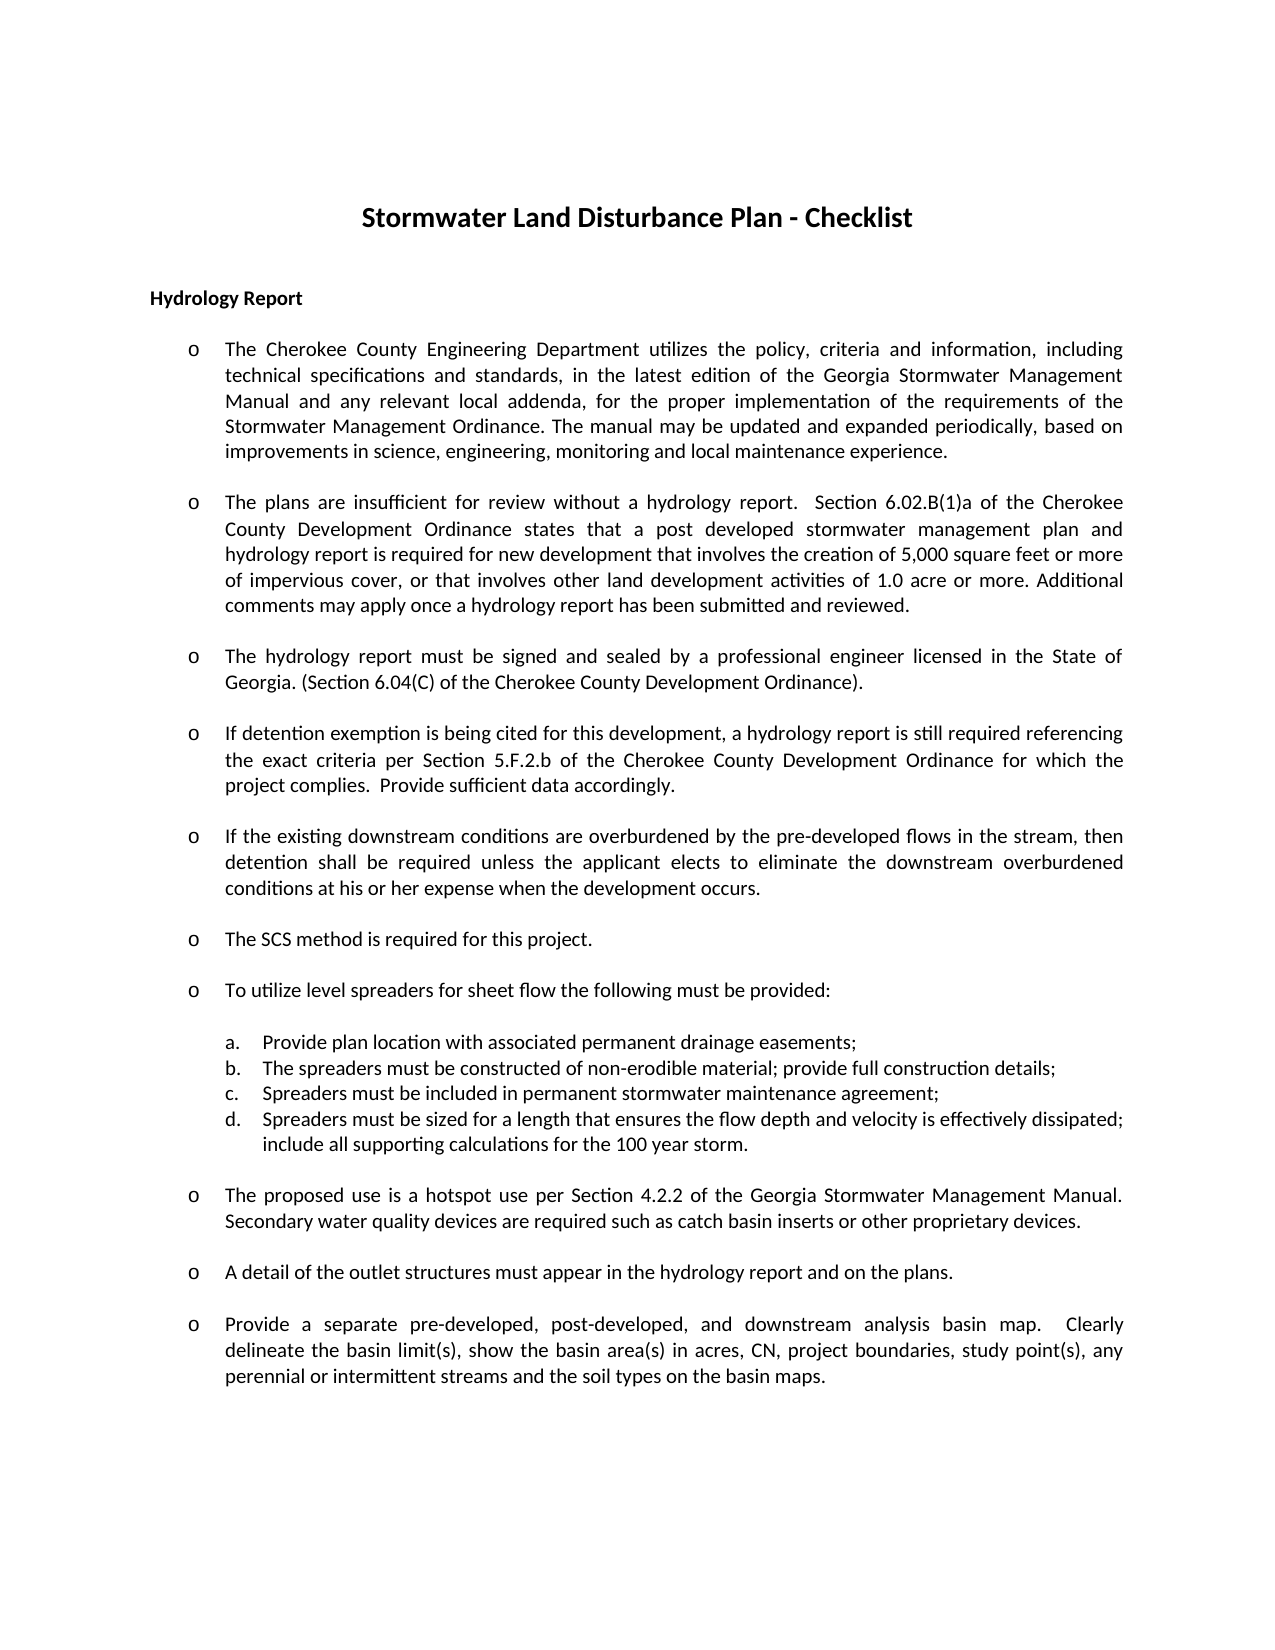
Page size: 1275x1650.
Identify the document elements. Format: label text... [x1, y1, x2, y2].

list Spreaders must be included in permanent stormwater maintenance agreement; [225, 1080, 1125, 1106]
list Provide plan location with associated permanent drainage easements; [225, 1029, 1125, 1055]
list The plans are insufficient for review without a hydrology report. Section 6.02.B(1)a of the Cherokee County Development Ordinance states that a post developed stormwater management plan and hydrology report is required for new development that involves the creation of 5,000 square feet or more of impervious cover, or that involves other land development activities of 1.0 acre or more. Additional comments may apply once a hydrology report has been submitted and reviewed. [187, 489, 1125, 618]
list The Cherokee County Engineering Department utilizes the policy, criteria and information, including technical specifications and standards, in the latest edition of the Georgia Stormwater Management Manual and any relevant local addenda, for the proper implementation of the requirements of the Stormwater Management Ordinance. The manual may be updated and expanded periodically, based on improvements in science, engineering, monitoring and local maintenance experience. [187, 336, 1125, 464]
list If the existing downstream conditions are overburdened by the pre-developed flows in the stream, then detention shall be required unless the applicant elects to eliminate the downstream overburdened conditions at his or her expense when the development occurs. [187, 823, 1125, 900]
text Stormwater Land Disturbance Plan - Checklist [150, 199, 1125, 235]
list Provide a separate pre-developed, post-developed, and downstream analysis basin map. Clearly delineate the basin limit(s), show the basin area(s) in acres, CN, project boundaries, study point(s), any perennial or intermittent streams and the soil types on the basin maps. [187, 1311, 1125, 1388]
list The spreaders must be constructed of non-erodible material; provide full construction details; [225, 1055, 1125, 1080]
list A detail of the outlet structures must appear in the hydrology report and on the plans. [187, 1259, 1125, 1286]
list The SCS method is required for this project. [187, 926, 1125, 952]
list Spreaders must be sized for a length that ensures the flow depth and velocity is effectively dissipated; include all supporting calculations for the 100 year storm. [225, 1106, 1125, 1157]
list To utilize level spreaders for sheet flow the following must be provided: [187, 978, 1125, 1004]
list The proposed use is a hotspot use per Section 4.2.2 of the Georgia Stormwater Management Manual. Secondary water quality devices are required such as catch basin inserts or other proprietary devices. [187, 1182, 1125, 1234]
list If detention exemption is being cited for this development, a hydrology report is still required referencing the exact criteria per Section 5.F.2.b of the Cherokee County Development Ordinance for which the project complies. Provide sufficient data accordingly. [187, 720, 1125, 798]
text Hydrology Report [150, 285, 1125, 311]
list The hydrology report must be signed and sealed by a professional engineer licensed in the State of Georgia. (Section 6.04(C) of the Cherokee County Development Ordinance). [187, 643, 1125, 695]
